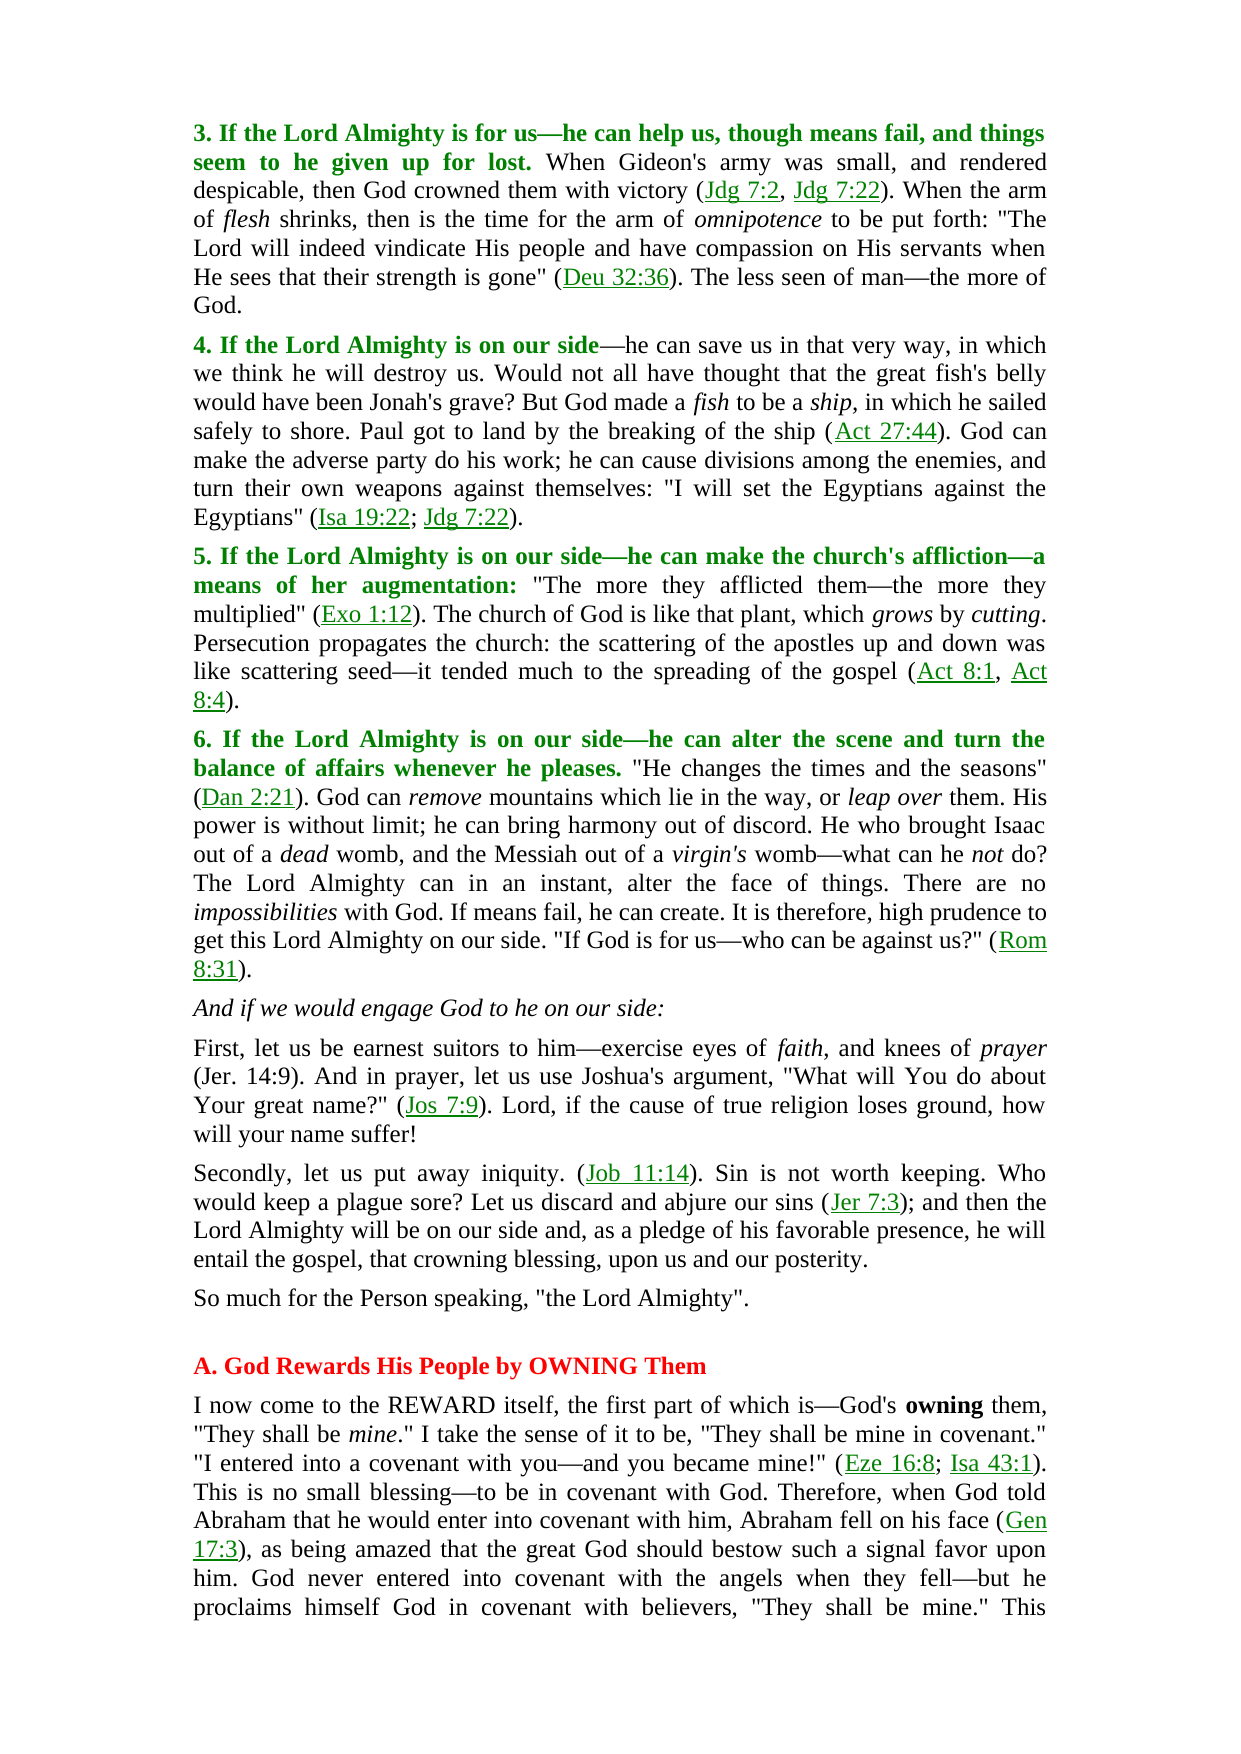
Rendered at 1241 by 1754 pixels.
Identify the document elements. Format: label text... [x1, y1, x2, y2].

text And if we would engage God to he on our side: [193, 993, 1047, 1022]
text So much for the Person speaking, "the Lord Almighty". [193, 1283, 1047, 1312]
text 6. If the Lord Almighty is on our side—he can alter the scene and turn the balance of affairs whenever he pleases. "He changes the times and the seasons" (Dan 2:21). God can remove mountains which lie in the way, or leap over them. His power is without limit; he can bring harmony out of discord. He who brought Isaac out of a dead womb, and the Messiah out of a virgin's womb—what can he not do? The Lord Almighty can in an instant, alter the face of things. There are no impossibilities with God. If means fail, he can create. It is therefore, high prudence to get this Lord Almighty on our side. "If God is for us—who can be against us?" (Rom 8:31). [193, 724, 1047, 983]
text 4. If the Lord Almighty is on our side—he can save us in that very way, in which we think he will destroy us. Would not all have thought that the great fish's belly would have been Jonah's grave? But God made a fish to be a ship, in which he sailed safely to shore. Paul got to land by the breaking of the ship (Act 27:44). God can make the adverse party do his work; he can cause divisions among the enemies, and turn their own weapons against themselves: "I will set the Egyptians against the Egyptians" (Isa 19:22; Jdg 7:22). [193, 330, 1047, 531]
text A. God Rewards His People by OWNING Them [193, 1323, 1047, 1380]
text First, let us be earnest suitors to him—exercise eyes of faith, and knees of prayer (Jer. 14:9). And in prayer, let us use Joshua's argument, "What will You do about Your great name?" (Jos 7:9). Lord, if the cause of true religion loses ground, how will your name suffer! [193, 1033, 1047, 1148]
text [193, 1391, 1047, 1621]
text 3. If the Lord Almighty is for us—he can help us, though means fail, and things seem to he given up for lost. When Gideon's army was small, and rendered despicable, then God crowned them with victory (Jdg 7:2, Jdg 7:22). When the arm of flesh shrinks, then is the time for the arm of omnipotence to be put forth: "The Lord will indeed vindicate His people and have compassion on His servants when He sees that their strength is gone" (Deu 32:36). The less seen of man—the more of God. [193, 118, 1047, 319]
text 5. If the Lord Almighty is on our side—he can make the church's affliction—a means of her augmentation: "The more they afflicted them—the more they multiplied" (Exo 1:12). The church of God is like that plant, which grows by cutting. Persecution propagates the church: the scattering of the apostles up and down was like scattering seed—it tended much to the spreading of the gospel (Act 8:1, Act 8:4). [193, 541, 1047, 714]
text Secondly, let us put away iniquity. (Job 11:14). Sin is not worth keeping. Who would keep a plague sore? Let us discard and abjure our sins (Jer 7:3); and then the Lord Almighty will be on our side and, as a pledge of his favorable presence, he will entail the gospel, that crowning blessing, upon us and our posterity. [193, 1158, 1047, 1273]
